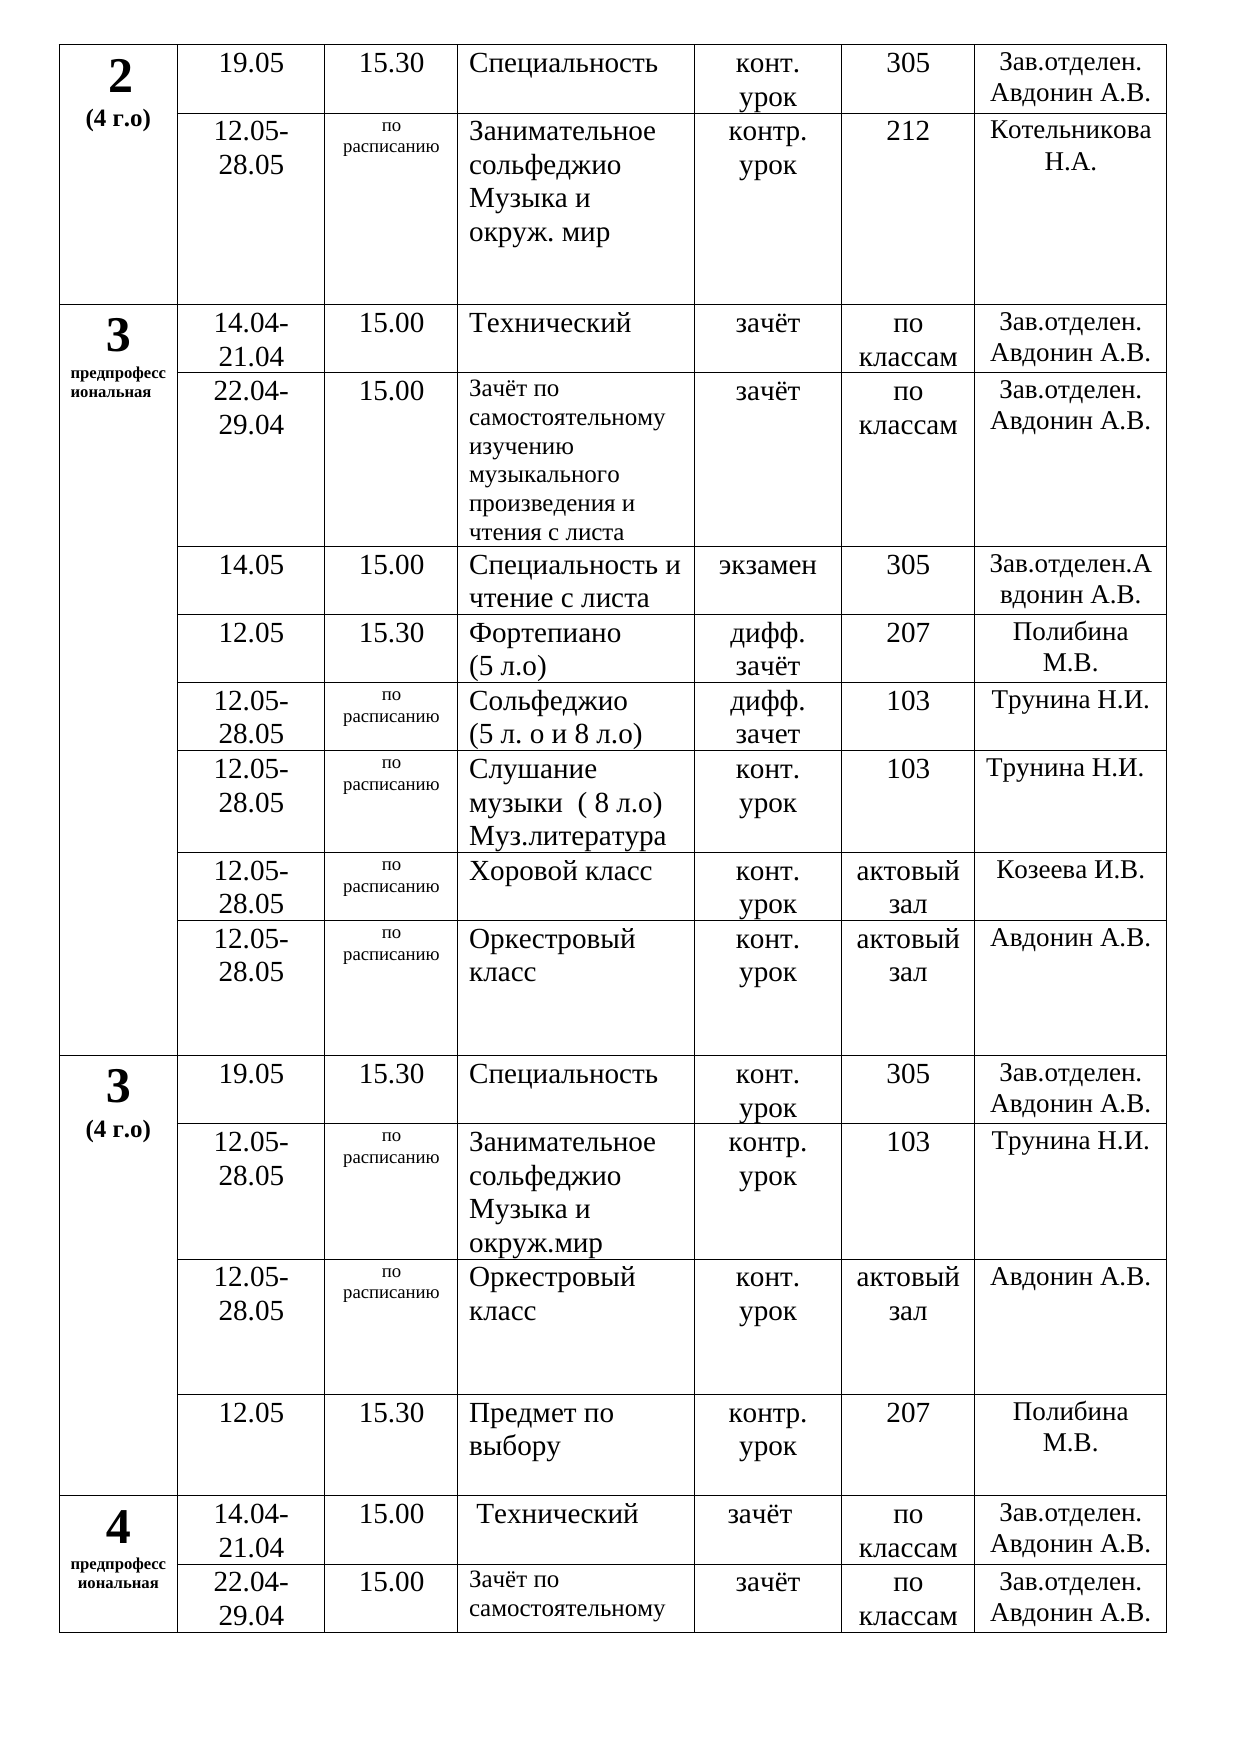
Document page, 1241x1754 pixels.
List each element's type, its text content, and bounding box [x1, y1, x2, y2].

table_cell 15.00 [325, 305, 457, 372]
table_cell 22.04- 29.04 [178, 373, 324, 546]
table_cell зачёт [695, 1496, 841, 1563]
table_cell Полибина М.В. [975, 615, 1166, 682]
table_cell Полибина М.В. [975, 1395, 1166, 1495]
table_cell 12.05-28.05 [178, 751, 324, 852]
table_cell Оркестровый класс [458, 1260, 694, 1394]
table_cell 305 [842, 1056, 974, 1123]
table_cell 3 (4 г.о) [60, 1056, 177, 1495]
table_cell 2 (4 г.о) [60, 45, 177, 304]
table_cell 15.00 [325, 373, 457, 546]
table_cell по расписанию [325, 853, 457, 920]
table_cell по классам [842, 1565, 974, 1632]
table_cell по классам [842, 1496, 974, 1563]
table_cell 12.05-28.05 [178, 921, 324, 1055]
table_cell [975, 1565, 1166, 1632]
table_cell актовый зал [842, 921, 974, 1055]
table_cell Слушание музыки ( 8 л.о) Муз.литература [458, 751, 694, 852]
table_cell Трунина Н.И. [975, 1124, 1166, 1258]
table_cell 103 [842, 683, 974, 750]
table_cell Технический [458, 305, 694, 372]
table_cell Специальность [458, 1056, 694, 1123]
table_cell Авдонин А.В. [975, 921, 1166, 1055]
table_cell 15.00 [325, 547, 457, 614]
table_cell Зав.отделен. Авдонин А.В. [975, 305, 1166, 372]
table_cell 207 [842, 615, 974, 682]
table_cell 305 [842, 45, 974, 112]
table_cell Зав.отделен. Авдонин А.В. [975, 1056, 1166, 1123]
table_cell конт. урок [695, 751, 841, 852]
table_cell Оркестровый класс [458, 921, 694, 1055]
table_cell Занимательное сольфеджио Музыка и окруж. мир [458, 114, 694, 304]
table_cell Специальность [458, 45, 694, 112]
table_cell Специальность и чтение с листа [458, 547, 694, 614]
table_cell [458, 1565, 694, 1632]
table_cell 19.05 [178, 1056, 324, 1123]
table_cell 19.05 [178, 45, 324, 112]
table_cell 14.05 [178, 547, 324, 614]
table_cell Зав.отделен. Авдонин А.В. [975, 373, 1166, 546]
table_cell конт. урок [695, 921, 841, 1055]
table_cell контр. урок [695, 114, 841, 304]
table_cell конт. урок [695, 1056, 841, 1123]
table_cell конт. урок [695, 45, 841, 112]
table_cell 212 [842, 114, 974, 304]
table_cell контр. урок [695, 1124, 841, 1258]
table_cell 15.00 [325, 1565, 457, 1632]
table_cell контр. урок [695, 1395, 841, 1495]
table_cell 207 [842, 1395, 974, 1495]
table_cell по расписанию [325, 921, 457, 1055]
table_cell Зачёт по самостоятельному изучению музыкального произведения и чтения с листа [458, 373, 694, 546]
table_cell 12.05-28.05 [178, 683, 324, 750]
table_cell по расписанию [325, 1260, 457, 1394]
table_cell 15.00 [325, 1496, 457, 1563]
table_cell 12.05 [178, 615, 324, 682]
table_cell Трунина Н.И. [975, 751, 1166, 852]
table_cell Зав.отделен. Авдонин А.В. [975, 45, 1166, 112]
table_cell Зав.отделен. Авдонин А.В. [975, 1496, 1166, 1563]
table_cell 4 предпрофессиональная [60, 1496, 177, 1632]
table_cell зачёт [695, 305, 841, 372]
table_cell экзамен [695, 547, 841, 614]
table_cell 22.04- 29.04 [178, 1565, 324, 1632]
table_cell Фортепиано (5 л.о) [458, 615, 694, 682]
table_cell по расписанию [325, 1124, 457, 1258]
table_cell зачёт [695, 1565, 841, 1632]
table_cell 15.30 [325, 615, 457, 682]
table_cell Сольфеджио (5 л. о и 8 л.о) [458, 683, 694, 750]
table_cell зачёт [695, 373, 841, 546]
table_cell Занимательное сольфеджио Музыка и окруж.мир [458, 1124, 694, 1258]
table_cell Котельникова Н.А. [975, 114, 1166, 304]
table_cell 103 [842, 751, 974, 852]
table_cell Авдонин А.В. [975, 1260, 1166, 1394]
table_cell 305 [842, 547, 974, 614]
table_cell дифф. зачёт [695, 615, 841, 682]
table_cell Козеева И.В. [975, 853, 1166, 920]
table_cell 3 предпрофессиональная [60, 305, 177, 1055]
table_cell 12.05-28.05 [178, 114, 324, 304]
table_cell дифф. зачет [695, 683, 841, 750]
table_cell 103 [842, 1124, 974, 1258]
table_cell 15.30 [325, 1056, 457, 1123]
table_cell Технический [458, 1496, 694, 1563]
table_cell конт. урок [695, 853, 841, 920]
table_cell по классам [842, 373, 974, 546]
table_cell актовый зал [842, 853, 974, 920]
table_cell актовый зал [842, 1260, 974, 1394]
table_cell 14.04- 21.04 [178, 1496, 324, 1563]
table_cell Зав.отделен.Авдонин А.В. [975, 547, 1166, 614]
table_cell конт. урок [695, 1260, 841, 1394]
table_cell Предмет по выбору [458, 1395, 694, 1495]
table_cell 12.05-28.05 [178, 1124, 324, 1258]
table_cell 12.05-28.05 [178, 1260, 324, 1394]
table_cell 12.05 [178, 1395, 324, 1495]
table_cell по классам [842, 305, 974, 372]
table_cell 15.30 [325, 1395, 457, 1495]
table_cell 14.04- 21.04 [178, 305, 324, 372]
table_cell по расписанию [325, 683, 457, 750]
table_cell по расписанию [325, 751, 457, 852]
table_cell 15.30 [325, 45, 457, 112]
table_cell по расписанию [325, 114, 457, 304]
table_cell Хоровой класс [458, 853, 694, 920]
table_cell Трунина Н.И. [975, 683, 1166, 750]
table_cell 12.05-28.05 [178, 853, 324, 920]
